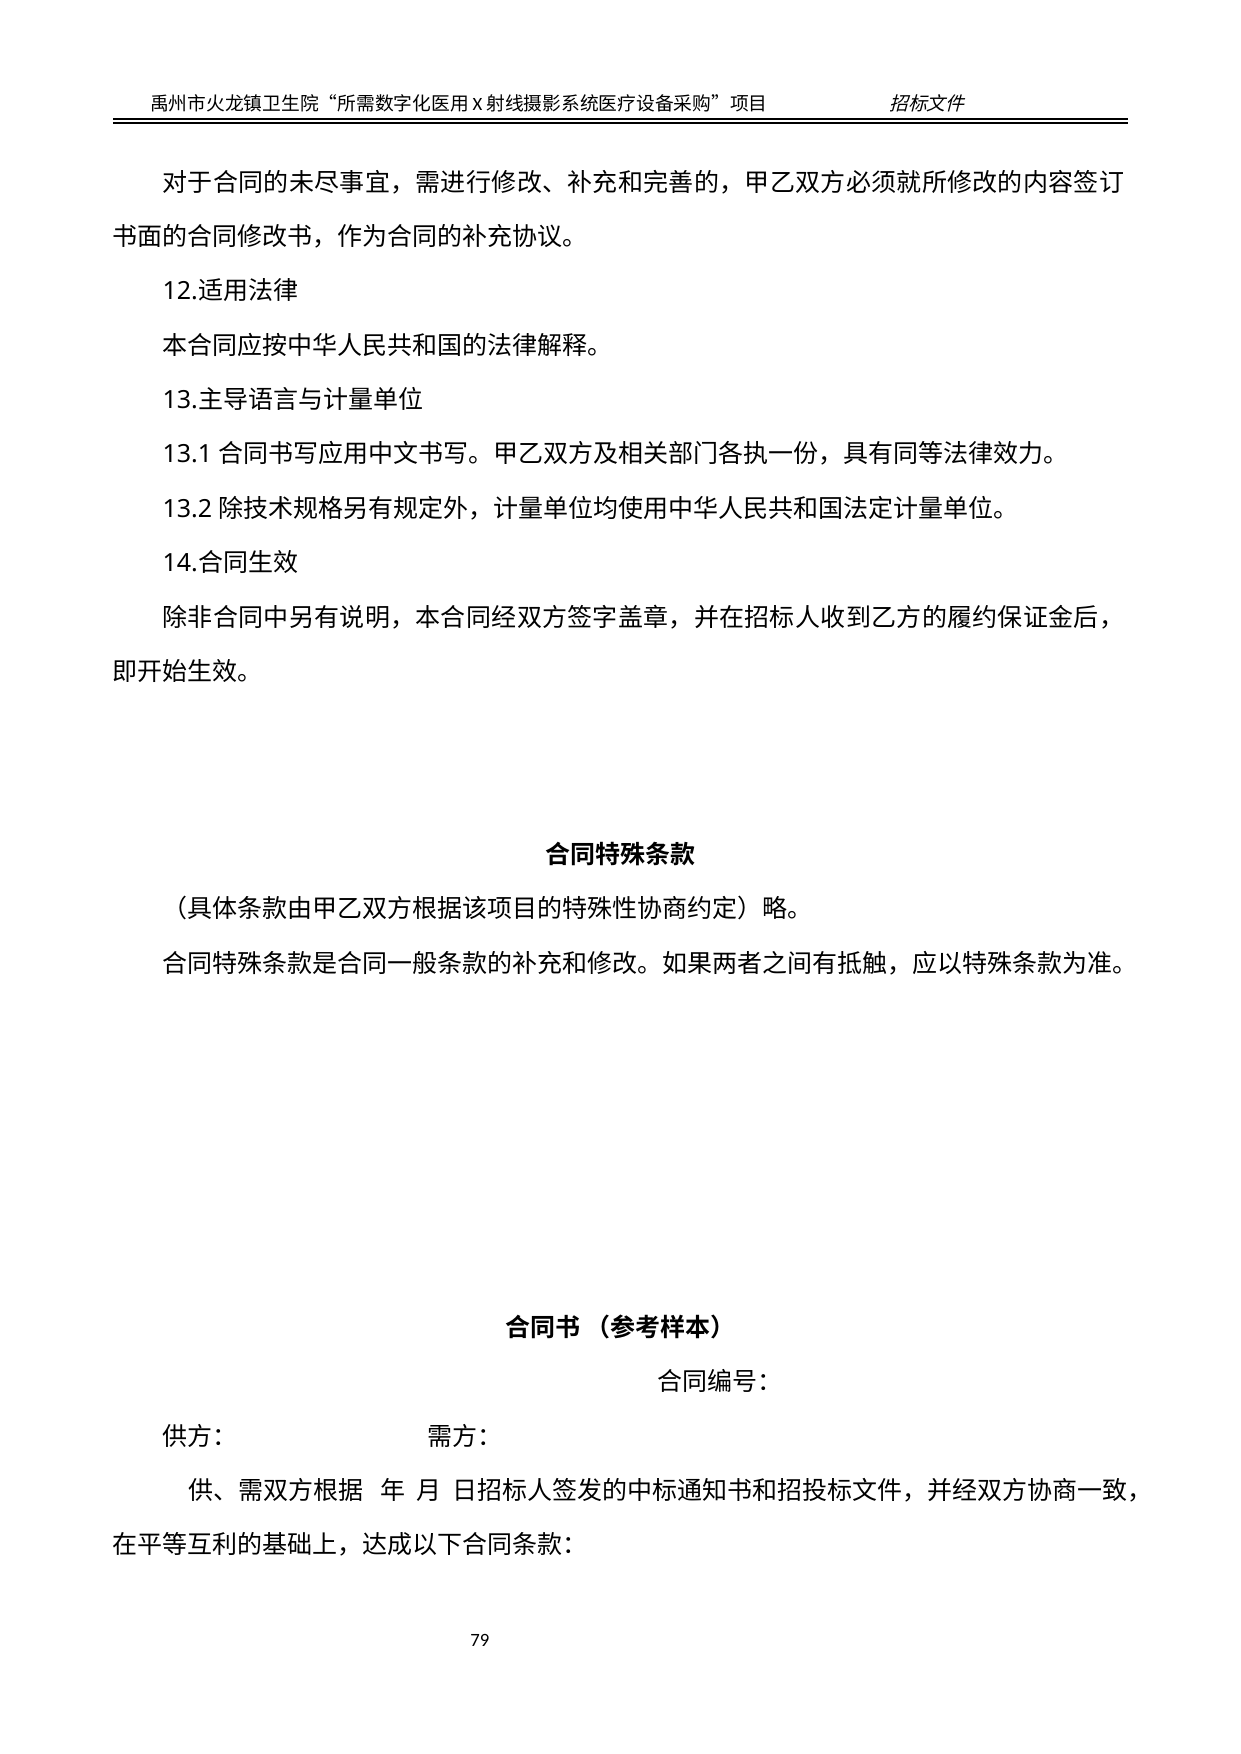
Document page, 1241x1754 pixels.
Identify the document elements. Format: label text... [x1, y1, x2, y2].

text 供方： 需方： [112, 1416, 1128, 1452]
text 除非合同中另有说明，本合同经双方签字盖章，并在招标人收到乙方的履约保证金后，即开始生效。 [112, 597, 1128, 688]
text 13.主导语言与计量单位 [112, 379, 1128, 416]
text 14.合同生效 [112, 543, 1128, 579]
text 合同编号： [112, 1362, 1128, 1398]
text 13.2 除技术规格另有规定外，计量单位均使用中华人民共和国法定计量单位。 [112, 488, 1128, 524]
text 本合同应按中华人民共和国的法律解释。 [112, 325, 1128, 361]
text 合同书 （参考样本） [112, 1307, 1128, 1344]
text 合同特殊条款 [112, 834, 1128, 871]
text 合同特殊条款是合同一般条款的补充和修改。如果两者之间有抵触，应以特殊条款为准。 [112, 943, 1128, 979]
text 12.适用法律 [112, 271, 1128, 307]
text 对于合同的未尽事宜，需进行修改、补充和完善的，甲乙双方必须就所修改的内容签订书面的合同修改书，作为合同的补充协议。 [112, 162, 1128, 253]
text 供、需双方根据 年 月 日招标人签发的中标通知书和招投标文件，并经双方协商一致，在平等互利的基础上，达成以下合同条款： [112, 1471, 1128, 1561]
text （具体条款由甲乙双方根据该项目的特殊性协商约定）略。 [112, 889, 1128, 925]
text 13.1 合同书写应用中文书写。甲乙双方及相关部门各执一份，具有同等法律效力。 [112, 434, 1128, 470]
